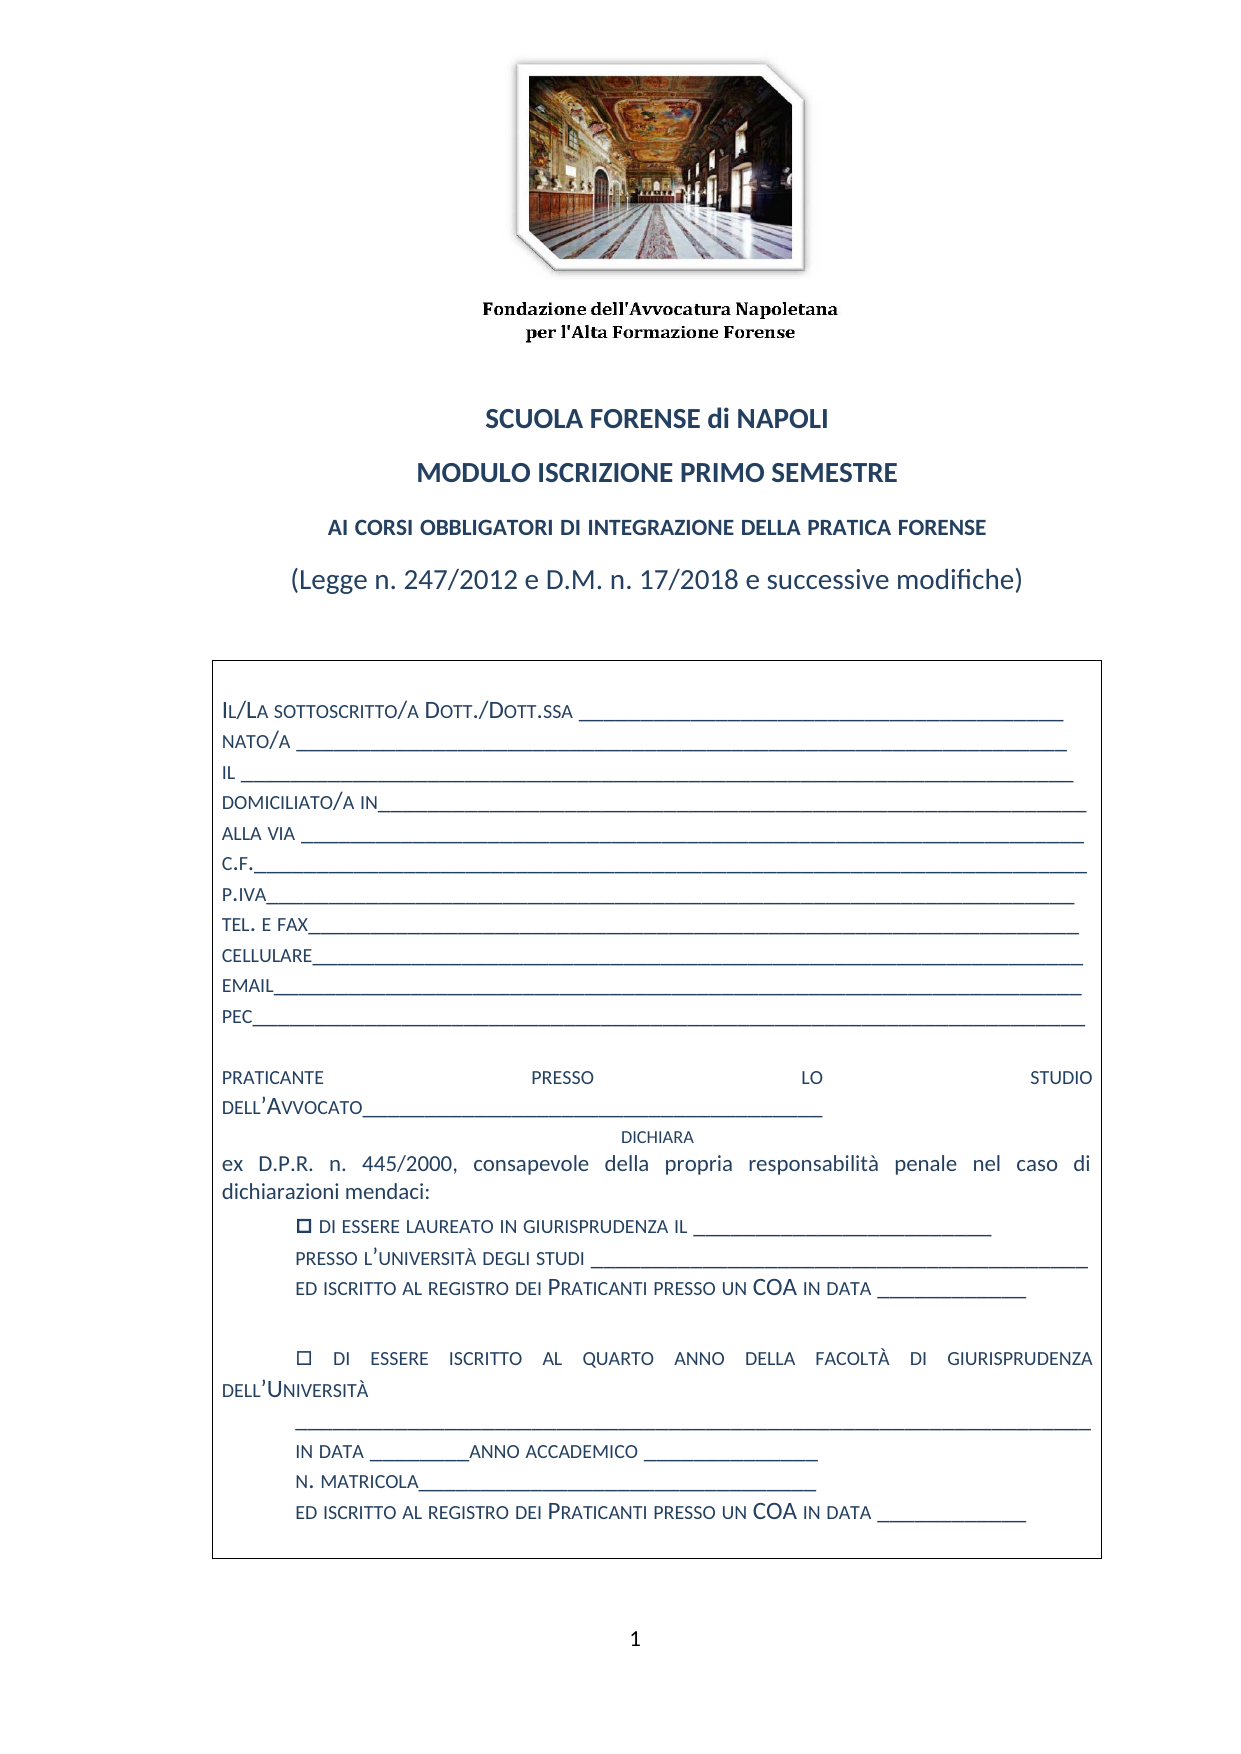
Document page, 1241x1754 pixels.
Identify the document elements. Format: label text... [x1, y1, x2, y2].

text ai corsi obbligatori di integrazione della pratica forense [162, 507, 1092, 543]
text praticante presso lo studio dell’Avvocato_____________________________________ [213, 1057, 1101, 1118]
text n. matricola________________________________ [213, 1461, 1101, 1492]
text MODULO ISCRIZIONE PRIMO SEMESTRE [222, 454, 1092, 490]
text nato/a ______________________________________________________________ [213, 721, 1101, 752]
text ex D.P.R. n. 445/2000, consapevole della propria responsabilità penale nel caso di dichiarazioni mendaci: [213, 1146, 1101, 1202]
text il ___________________________________________________________________ [213, 752, 1101, 782]
text cellulare______________________________________________________________ email_________________________________________________________________ [213, 935, 1101, 996]
text domiciliato/a in_________________________________________________________ [213, 782, 1101, 813]
text tel. e fax______________________________________________________________ [213, 904, 1101, 935]
text alla via _______________________________________________________________ [213, 813, 1101, 843]
text in data ________anno accademico ______________ [213, 1431, 1101, 1461]
text pec___________________________________________________________________ [213, 996, 1101, 1029]
text ed iscritto al registro dei Praticanti presso un COA in data ____________ [213, 1268, 1101, 1302]
text Il/La sottoscritto/a Dott./Dott.ssa _______________________________________ [213, 691, 1101, 721]
text (Legge n. 247/2012 e D.M. n. 17/2018 e successive modifiche) [222, 561, 1092, 597]
text □ di essere laureato in giurisprudenza il ________________________ [213, 1202, 1101, 1238]
text presso l’università degli studi ________________________________________ [213, 1238, 1101, 1268]
text ________________________________________________________________ [213, 1400, 1101, 1431]
text dichiara [213, 1118, 1101, 1146]
text SCUOLA FORENSE di NAPOLI [222, 401, 1092, 436]
text ed iscritto al registro dei Praticanti presso un COA in data ____________ [213, 1492, 1101, 1526]
picture [454, 44, 861, 376]
text c.f.___________________________________________________________________p.iva_________________________________________________________________ [213, 843, 1101, 904]
text □ di essere iscritto al quarto anno della facoltà di giurisprudenza dell’Università [213, 1334, 1101, 1400]
